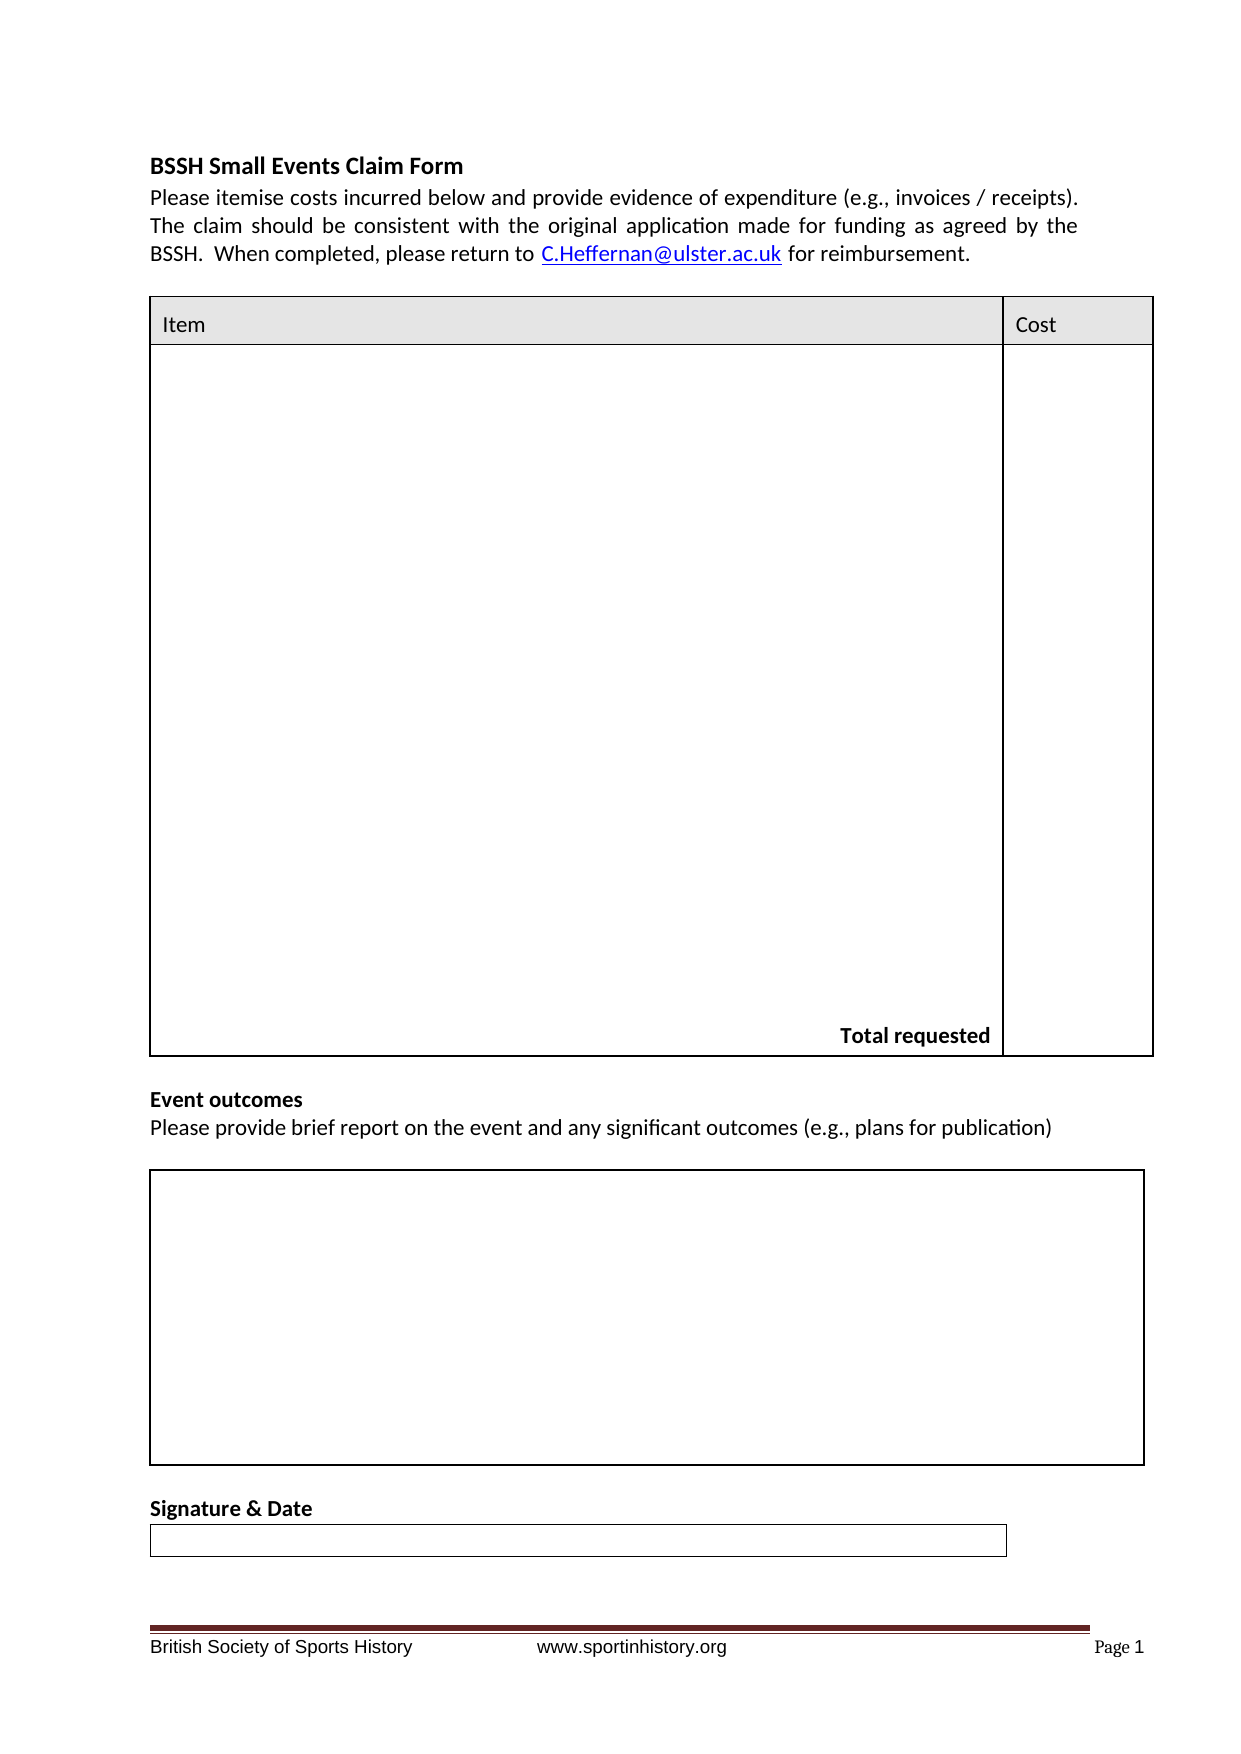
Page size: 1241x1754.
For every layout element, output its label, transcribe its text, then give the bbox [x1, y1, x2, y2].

text Please itemise costs incurred below and provide evidence of expenditure (e.g., invoices / receipts). The claim should be consistent with the original application made for funding as agreed by the BSSH. When completed, please return to C.Heffernan@ulster.ac.uk for reimbursement. [150, 183, 1080, 268]
table_header [151, 1171, 1143, 1464]
table_header Item [151, 297, 1002, 344]
text Signature & Date [150, 1494, 1090, 1522]
text BSSH Small Events Claim Form [150, 150, 987, 181]
table_cell Total requested [151, 345, 1002, 1055]
table_header Cost [1004, 297, 1152, 344]
text Event outcomes [150, 1085, 1090, 1113]
table_cell [1004, 345, 1152, 1055]
table_header [151, 1525, 1006, 1556]
text Please provide brief report on the event and any significant outcomes (e.g., plans for publication) [150, 1113, 1090, 1141]
